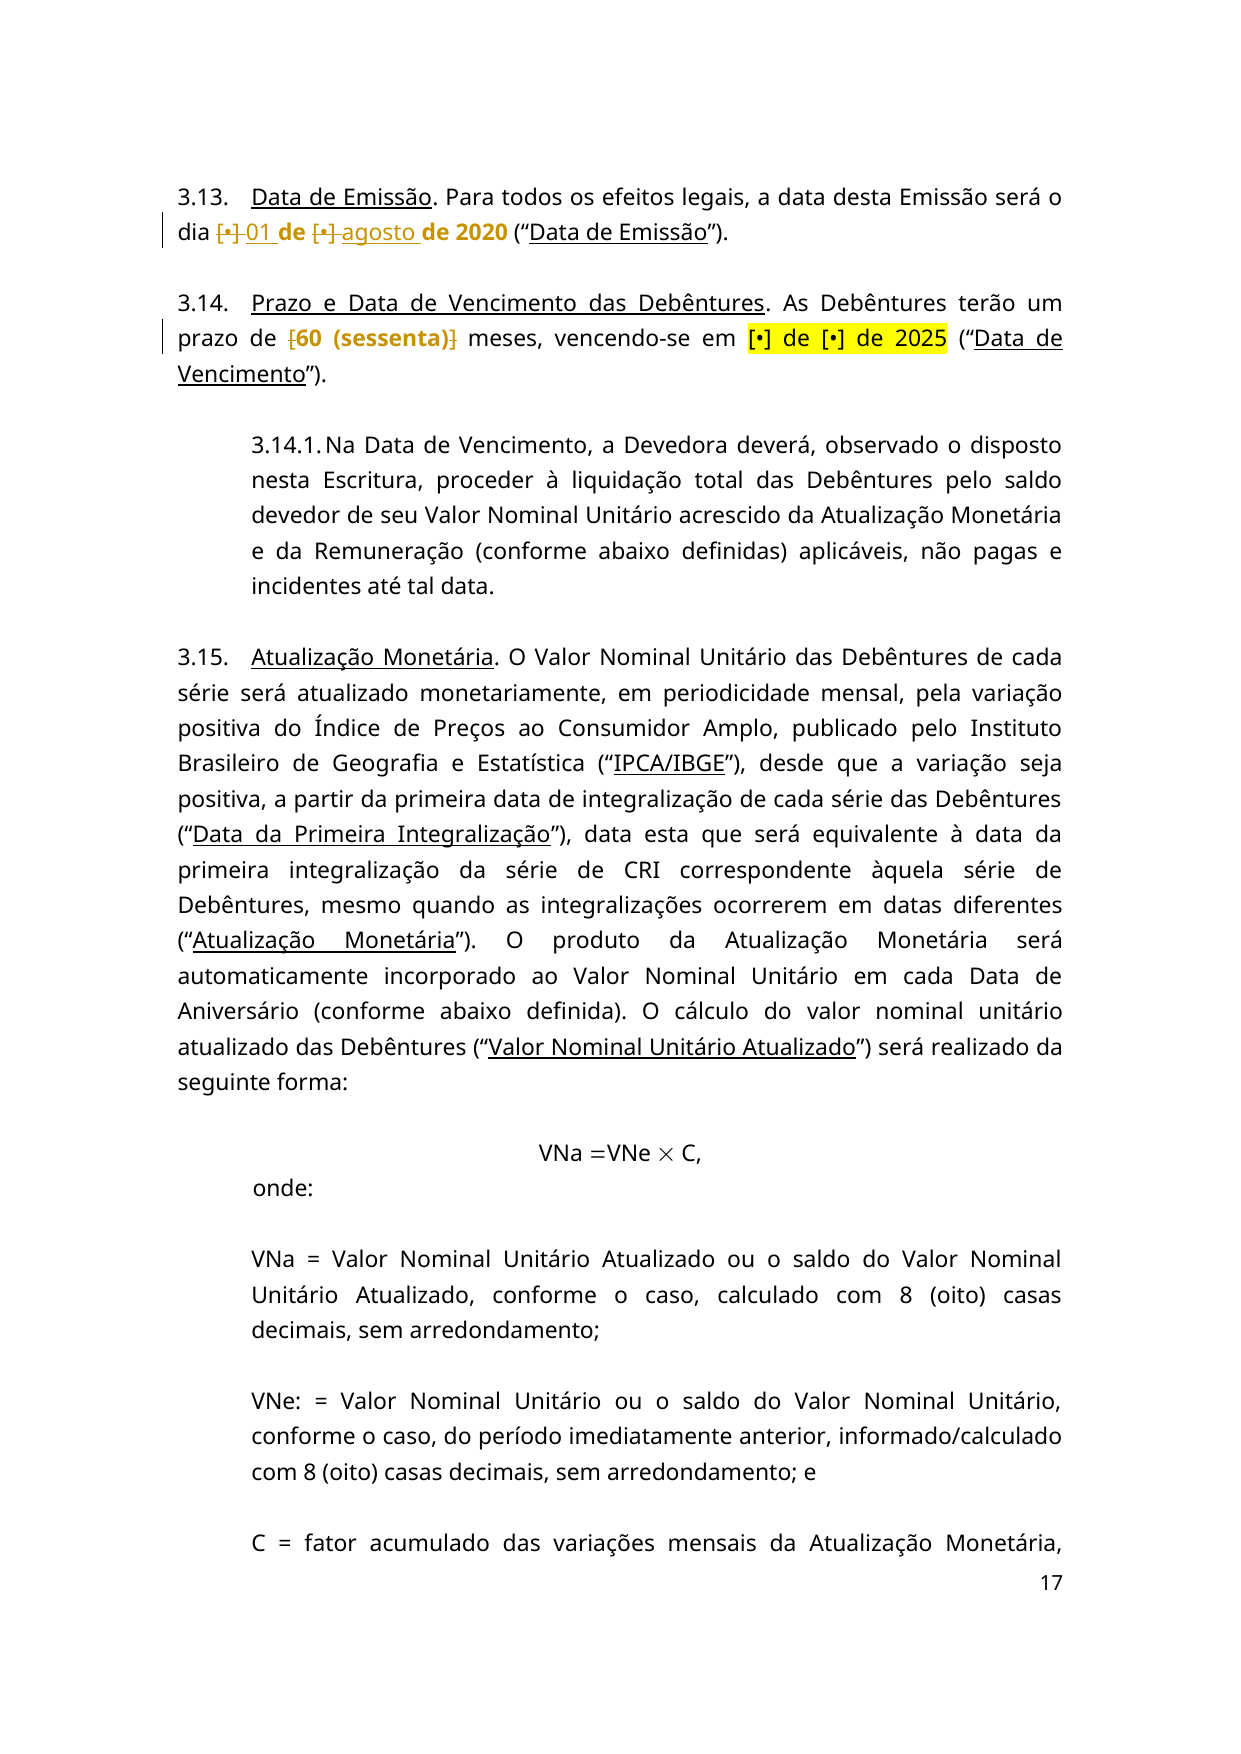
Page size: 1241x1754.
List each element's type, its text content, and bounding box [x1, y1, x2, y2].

text 3.13. Data de Emissão. Para todos os efeitos legais, a data desta Emissão será o dia de de 2020 (“Data de Emissão”). [177, 177, 1063, 248]
text 3.14. Prazo e Data de Vencimento das Debêntures. As Debêntures terão um prazo de 60 (sessenta) meses, vencendo-se em [•] de [•] de 2025 (“Data de Vencimento”). [177, 283, 1063, 389]
text 3.14.1. Na Data de Vencimento, a Devedora deverá, observado o disposto nesta Escritura, proceder à liquidação total das Debêntures pelo saldo devedor de seu Valor Nominal Unitário acrescido da Atualização Monetária e da Remuneração (conforme abaixo definidas) aplicáveis, não pagas e incidentes até tal data. [251, 425, 1063, 602]
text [251, 1523, 1063, 1558]
text VNa VNe C, [177, 1133, 1063, 1168]
text VNe: = Valor Nominal Unitário ou o saldo do Valor Nominal Unitário, conforme o caso, do período imediatamente anterior, informado/calculado com 8 (oito) casas decimais, sem arredondamento; e [251, 1381, 1063, 1487]
text onde: [252, 1168, 1063, 1204]
text VNa = Valor Nominal Unitário Atualizado ou o saldo do Valor Nominal Unitário Atualizado, conforme o caso, calculado com 8 (oito) casas decimais, sem arredondamento; [251, 1239, 1063, 1346]
text 3.15. Atualização Monetária. O Valor Nominal Unitário das Debêntures de cada série será atualizado monetariamente, em periodicidade mensal, pela variação positiva do Índice de Preços ao Consumidor Amplo, publicado pelo Instituto Brasileiro de Geografia e Estatística (“IPCA/IBGE”), desde que a variação seja positiva, a partir da primeira data de integralização de cada série das Debêntures (“Data da Primeira Integralização”), data esta que será equivalente à data da primeira integralização da série de CRI correspondente àquela série de Debêntures, mesmo quando as integralizações ocorrerem em datas diferentes (“Atualização Monetária”). O produto da Atualização Monetária será automaticamente incorporado ao Valor Nominal Unitário em cada Data de Aniversário (conforme abaixo definida). O cálculo do valor nominal unitário atualizado das Debêntures (“Valor Nominal Unitário Atualizado”) será realizado da seguinte forma: [177, 637, 1063, 1098]
